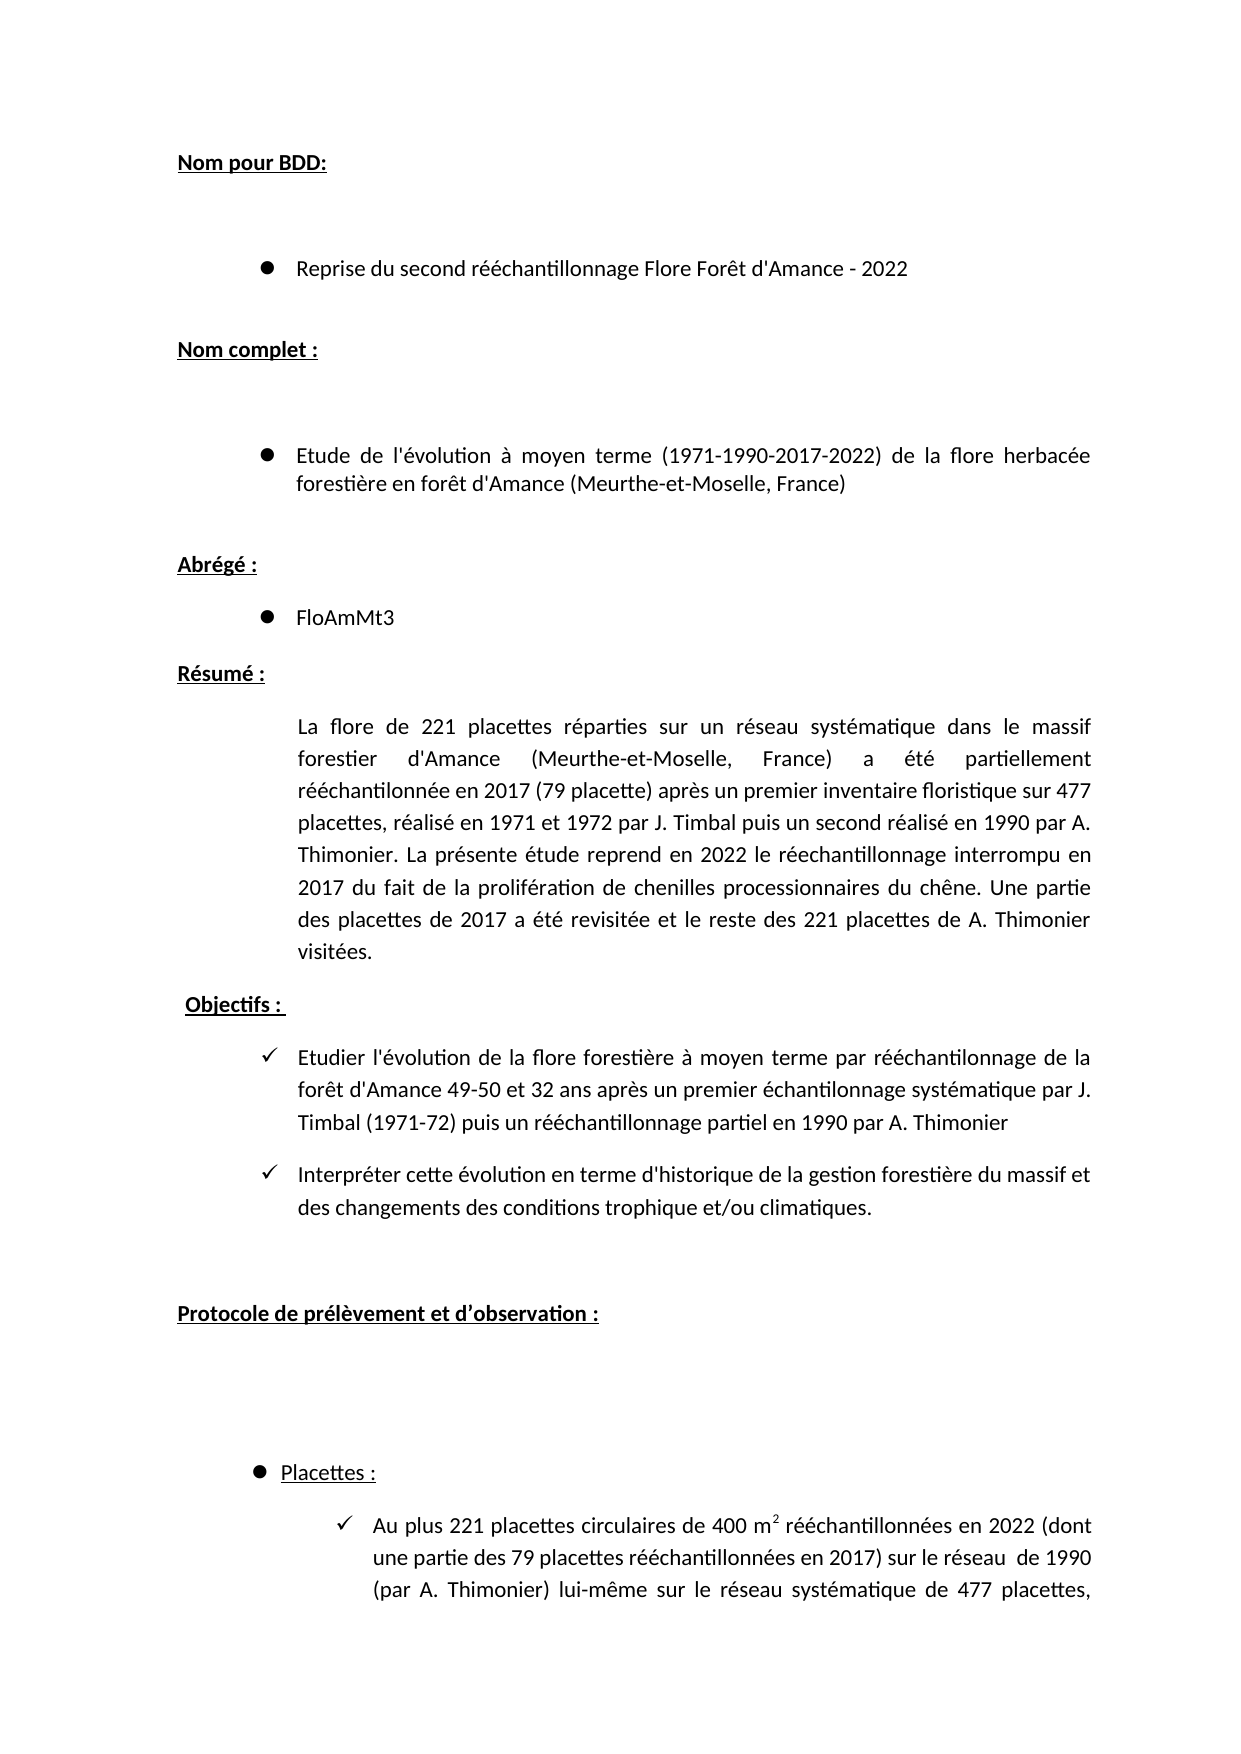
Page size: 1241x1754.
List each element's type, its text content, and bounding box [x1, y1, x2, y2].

text Objectifs : [148, 990, 1093, 1018]
text Abrégé : [148, 550, 1093, 578]
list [335, 1511, 1093, 1603]
list Interpréter cette évolution en terme d'historique de la gestion forestière du massif et des changements des conditions trophique et/ou climatiques. [260, 1161, 1093, 1221]
text Nom pour BDD: [148, 148, 1093, 176]
list Placettes : [251, 1458, 1093, 1486]
text Résumé : [148, 659, 1093, 687]
text Protocole de prélèvement et d’observation : [148, 1299, 1093, 1327]
list Etudier l'évolution de la flore forestière à moyen terme par rééchantilonnage de la forêt d'Amance 49-50 et 32 ans après un premier échantilonnage systématique par J. Timbal (1971-72) puis un rééchantillonnage partiel en 1990 par A. Thimonier [260, 1043, 1093, 1136]
list Etude de l'évolution à moyen terme (1971-1990-2017-2022) de la flore herbacée forestière en forêt d'Amance (Meurthe-et-Moselle, France) [258, 441, 1093, 497]
text Nom complet : [148, 335, 1093, 363]
list Reprise du second rééchantillonnage Flore Forêt d'Amance - 2022 [258, 254, 1093, 282]
text La flore de 221 placettes réparties sur un réseau systématique dans le massif forestier d'Amance (Meurthe-et-Moselle, France) a été partiellement rééchantilonnée en 2017 (79 placette) après un premier inventaire floristique sur 477 placettes, réalisé en 1971 et 1972 par J. Timbal puis un second réalisé en 1990 par A. Thimonier. La présente étude reprend en 2022 le réechantillonnage interrompu en 2017 du fait de la prolifération de chenilles processionnaires du chêne. Une partie des placettes de 2017 a été revisitée et le reste des 221 placettes de A. Thimonier visitées. [298, 712, 1093, 965]
list FloAmMt3 [258, 603, 1093, 631]
